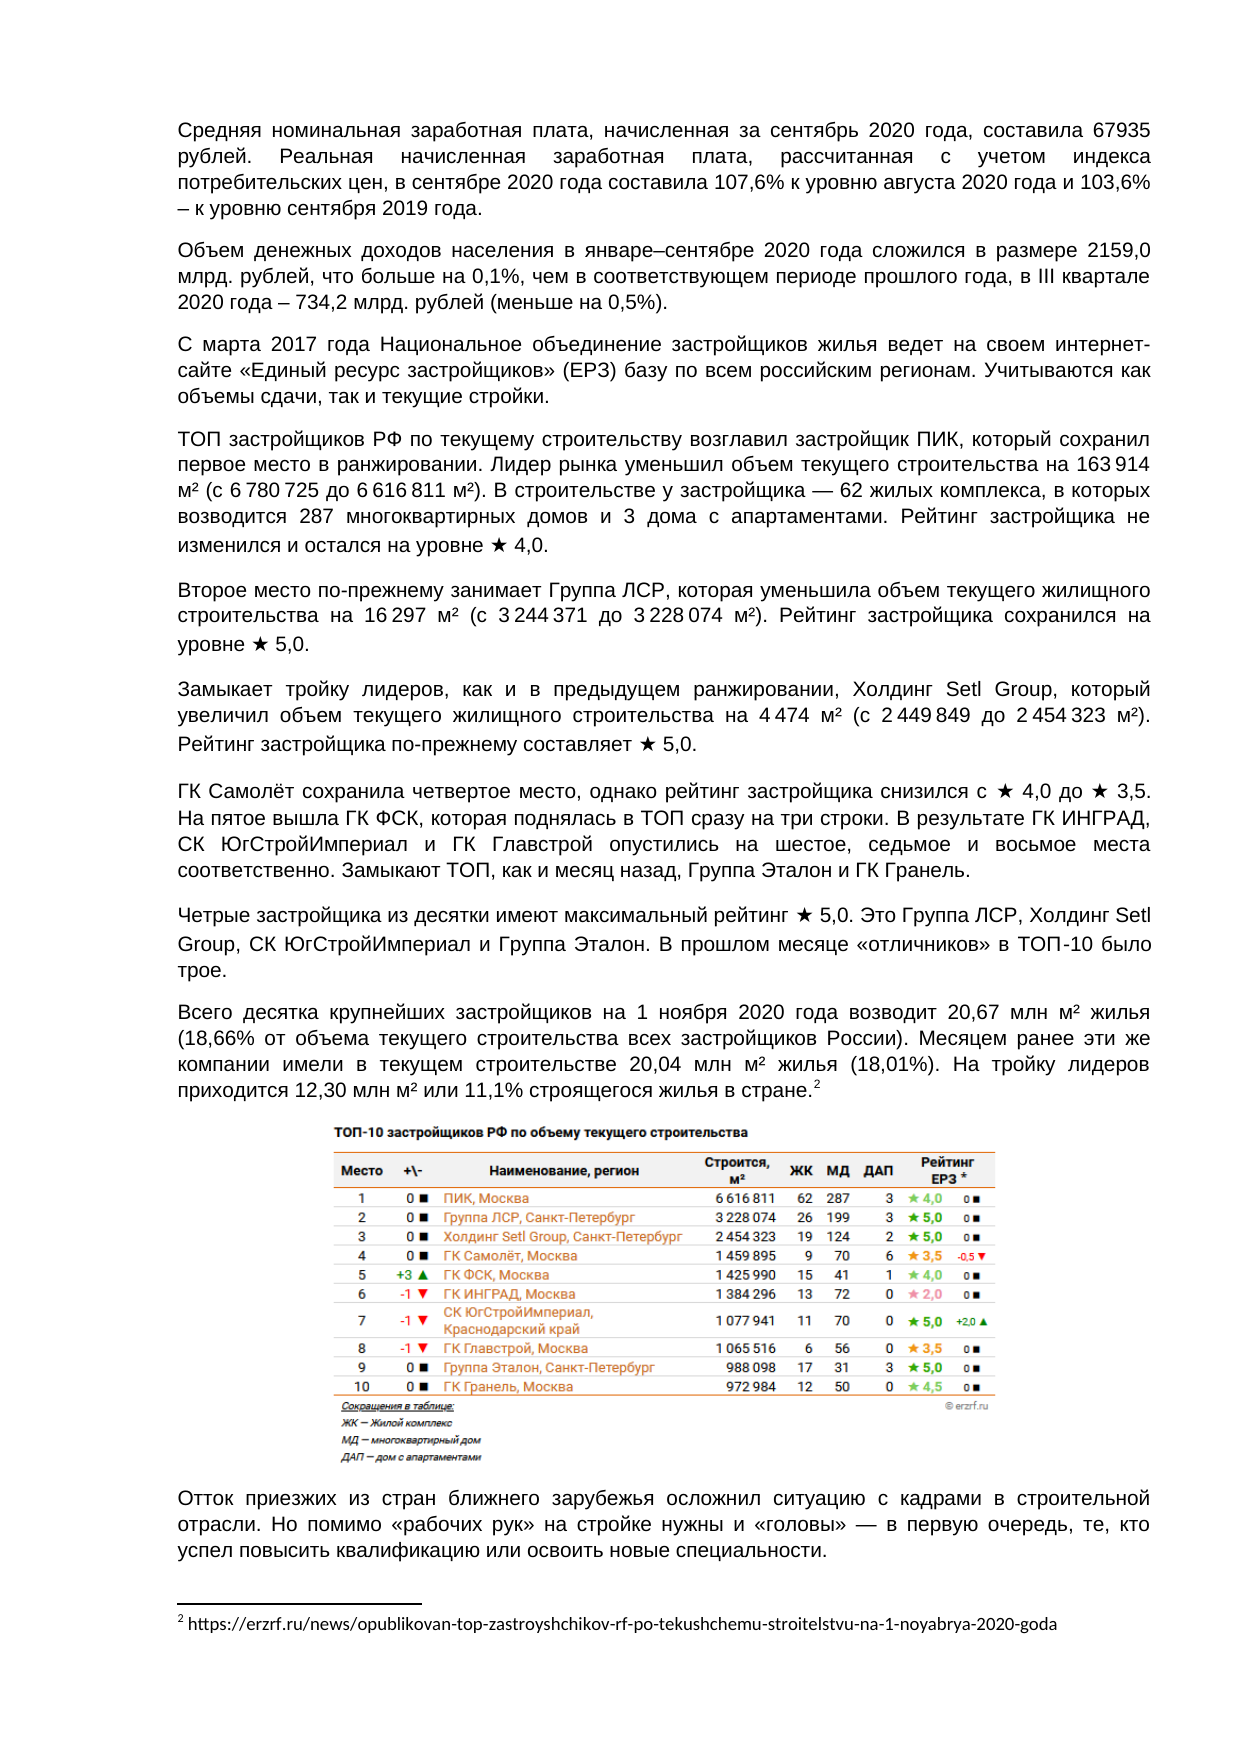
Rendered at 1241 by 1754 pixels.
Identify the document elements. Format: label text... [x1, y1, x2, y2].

text ГК Самолёт сохранила четвертое место, однако рейтинг застройщика снизился с ★ 4,0 до ★ 3,5. На пятое вышла ГК ФСК, которая поднялась в ТОП сразу на три строки. В результате ГК ИНГРАД, СК ЮгСтройИмпериал и ГК Главстрой опустились на шестое, седьмое и восьмое места соответственно. Замыкают ТОП, как и месяц назад, Группа Эталон и ГК Гранель. [177, 776, 1152, 882]
text Четрые застройщика из десятки имеют максимальный рейтинг ★ 5,0. Это Группа ЛСР, Холдинг Setl Group, СК ЮгСтройИмпериал и Группа Эталон. В прошлом месяце «отличников» в ТОП‑10 было трое. [177, 900, 1152, 982]
text Объем денежных доходов населения в январе–сентябре 2020 года сложился в размере 2159,0 млрд. рублей, что больше на 0,1%, чем в соответствующем периоде прошлого года, в III квартале 2020 года – 734,2 млрд. рублей (меньше на 0,5%). [177, 238, 1152, 314]
text С марта 2017 года Национальное объединение застройщиков жилья ведет на своем интернет-сайте «Единый ресурс застройщиков» (ЕРЗ) базу по всем российским регионам. Учитываются как объемы сдачи, так и текущие стройки. [177, 332, 1152, 408]
picture [321, 1120, 1008, 1468]
text Средняя номинальная заработная плата, начисленная за сентябрь 2020 года, составила 67935 рублей. Реальная начисленная заработная плата, рассчитанная с учетом индекса потребительских цен, в сентябре 2020 года составила 107,6% к уровню августа 2020 года и 103,6% – к уровню сентября 2019 года. [177, 118, 1152, 219]
text Отток приезжих из стран ближнего зарубежья осложнил ситуацию с кадрами в строительной отрасли. Но помимо «рабочих рук» на стройке нужны и «головы» — в первую очередь, те, кто успел повысить квалификацию или освоить новые специальности. [177, 1486, 1152, 1562]
text ТОП застройщиков РФ по текущему строительству возглавил застройщик ПИК, который сохранил первое место в ранжировании. Лидер рынка уменьшил объем текущего строительства на 163 914 м² (с 6 780 725 до 6 616 811 м²). В строительстве у застройщика — 62 жилых комплекса, в которых возводится 287 многоквартирных домов и 3 дома с апартаментами. Рейтинг застройщика не изменился и остался на уровне ★ 4,0. [177, 426, 1152, 558]
text Замыкает тройку лидеров, как и в предыдущем ранжировании, Холдинг Setl Group, который увеличил объем текущего жилищного строительства на 4 474 м² (с 2 449 849 до 2 454 323 м²). Рейтинг застройщика по-прежнему составляет ★ 5,0. [177, 677, 1152, 757]
text Всего десятка крупнейших застройщиков на 1 ноября 2020 года возводит 20,67 млн м² жилья (18,66% от объема текущего строительства всех застройщиков России). Месяцем ранее эти же компании имели в текущем строительстве 20,04 млн м² жилья (18,01%). На тройку лидеров приходится 12,30 млн м² или 11,1% строящегося жилья в стране. [177, 1000, 1152, 1102]
text Второе место по-прежнему занимает Группа ЛСР, которая уменьшила объем текущего жилищного строительства на 16 297 м² (с 3 244 371 до 3 228 074 м²). Рейтинг застройщика сохранился на уровне ★ 5,0. [177, 577, 1152, 658]
